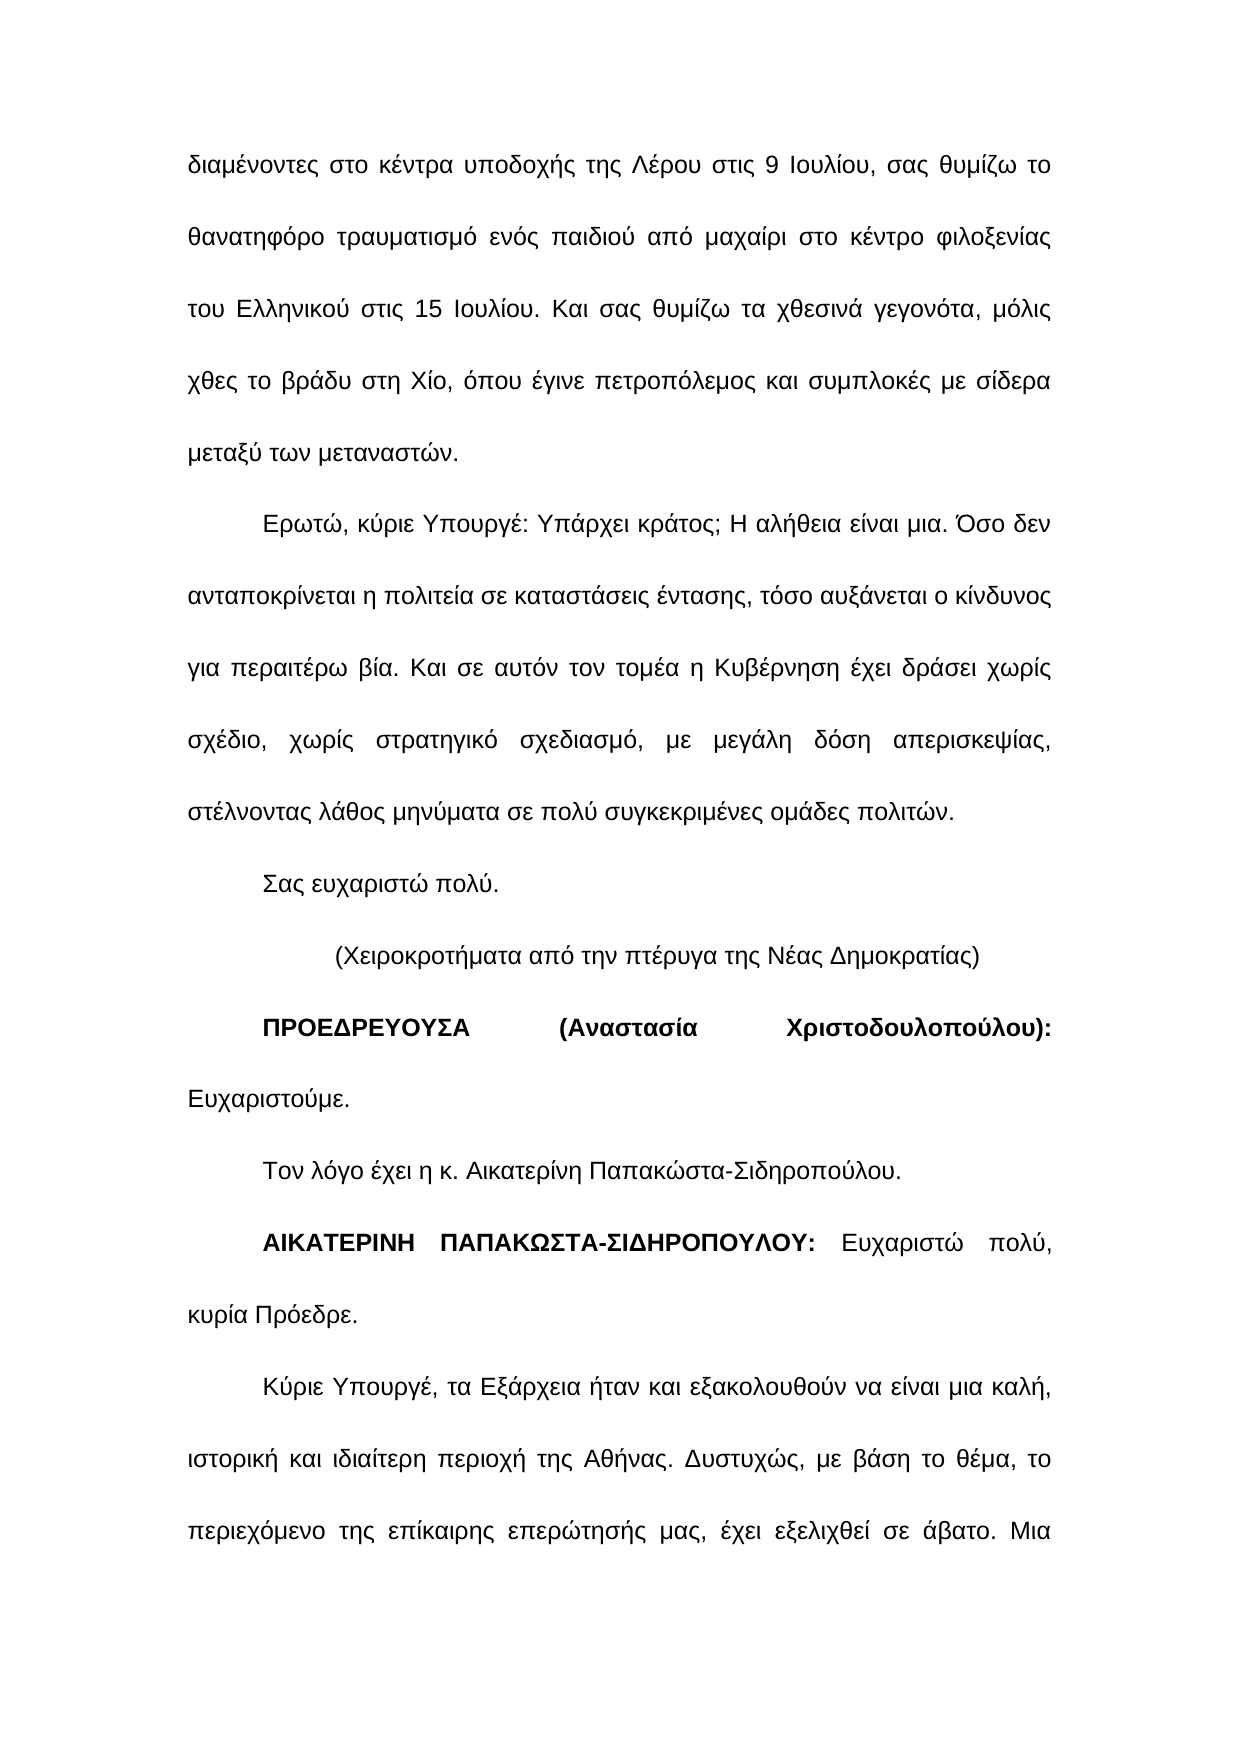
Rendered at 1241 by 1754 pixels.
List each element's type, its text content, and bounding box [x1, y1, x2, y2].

text Ερωτώ, κύριε Υπουργέ: Υπάρχει κράτος; Η αλήθεια είναι μια. Όσο δεν ανταποκρίνεται η πολιτεία σε καταστάσεις έντασης, τόσο αυξάνεται ο κίνδυνος για περαιτέρω βία. Και σε αυτόν τον τομέα η Κυβέρνηση έχει δράσει χωρίς σχέδιο, χωρίς στρατηγικό σχεδιασμό, με μεγάλη δόση απερισκεψίας, στέλνοντας λάθος μηνύματα σε πολύ συγκεκριμένες ομάδες πολιτών. [187, 509, 1053, 826]
text ΠΡΟΕΔΡΕΥΟΥΣΑ (Αναστασία Χριστοδουλοπούλου): Ευχαριστούμε. [187, 1012, 1053, 1113]
text Τον λόγο έχει η κ. Αικατερίνη Παπακώστα-Σιδηροπούλου. [187, 1156, 1053, 1185]
text ΑΙΚΑΤΕΡΙΝΗ ΠΑΠΑΚΩΣΤΑ-ΣΙΔΗΡΟΠΟΥΛΟΥ: Ευχαριστώ πολύ, κυρία Πρόεδρε. [187, 1228, 1053, 1329]
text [187, 1372, 1053, 1544]
text (Χειροκροτήματα από την πτέρυγα της Νέας Δημοκρατίας) [187, 941, 1053, 969]
text Σας ευχαριστώ πολύ. [187, 869, 1053, 897]
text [187, 150, 1053, 466]
